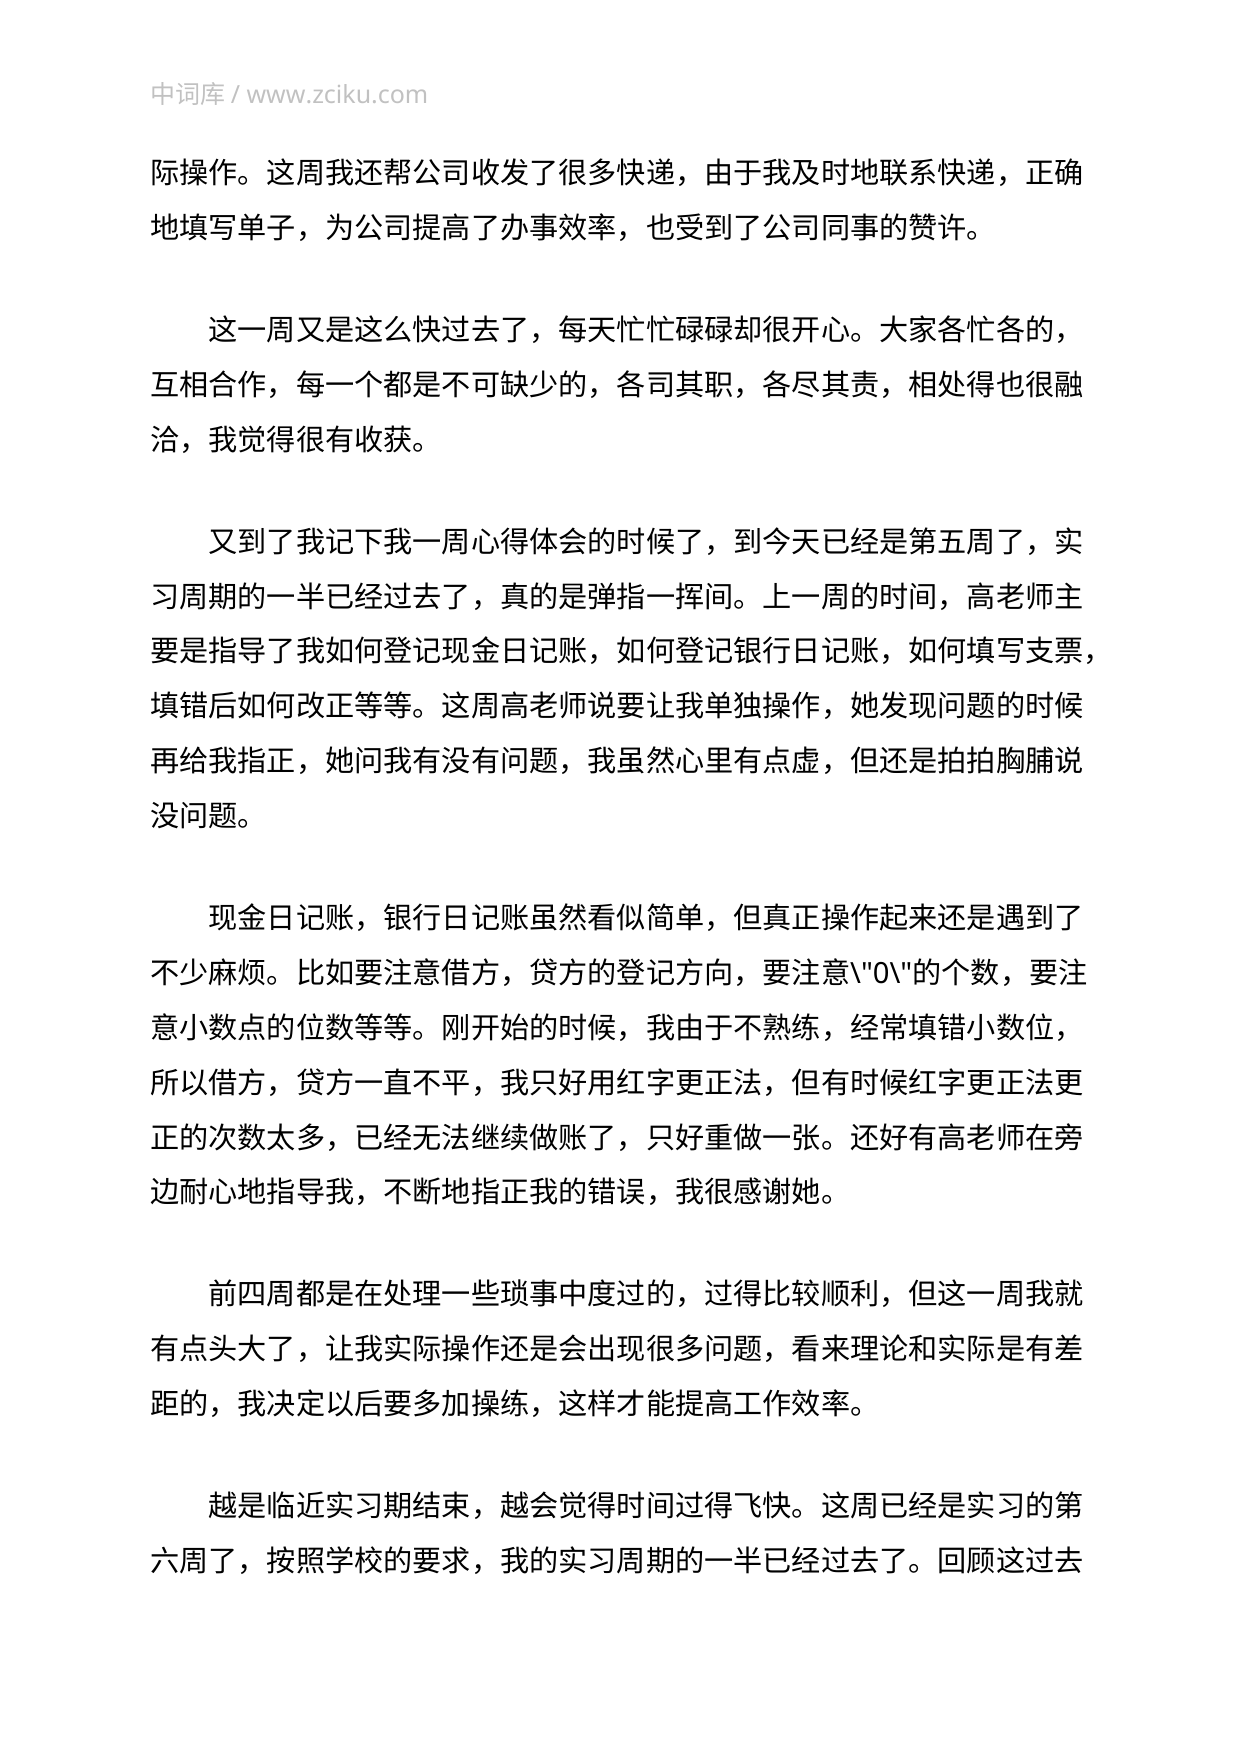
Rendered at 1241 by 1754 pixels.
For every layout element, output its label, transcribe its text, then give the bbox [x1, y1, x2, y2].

text 又到了我记下我一周心得体会的时候了，到今天已经是第五周了，实习周期的一半已经过去了，真的是弹指一挥间。上一周的时间，高老师主要是指导了我如何登记现金日记账，如何登记银行日记账，如何填写支票，填错后如何改正等等。这周高老师说要让我单独操作，她发现问题的时候再给我指正，她问我有没有问题，我虽然心里有点虚，但还是拍拍胸脯说没问题。 [150, 518, 1090, 835]
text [150, 150, 1090, 247]
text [150, 1482, 1090, 1579]
text 前四周都是在处理一些琐事中度过的，过得比较顺利，但这一周我就有点头大了，让我实际操作还是会出现很多问题，看来理论和实际是有差距的，我决定以后要多加操练，这样才能提高工作效率。 [150, 1271, 1090, 1423]
text 这一周又是这么快过去了，每天忙忙碌碌却很开心。大家各忙各的，互相合作，每一个都是不可缺少的，各司其职，各尽其责，相处得也很融洽，我觉得很有收获。 [150, 307, 1090, 459]
text 现金日记账，银行日记账虽然看似简单，但真正操作起来还是遇到了不少麻烦。比如要注意借方，贷方的登记方向，要注意\"0\"的个数，要注意小数点的位数等等。刚开始的时候，我由于不熟练，经常填错小数位，所以借方，贷方一直不平，我只好用红字更正法，但有时候红字更正法更正的次数太多，已经无法继续做账了，只好重做一张。还好有高老师在旁边耐心地指导我，不断地指正我的错误，我很感谢她。 [150, 894, 1090, 1211]
